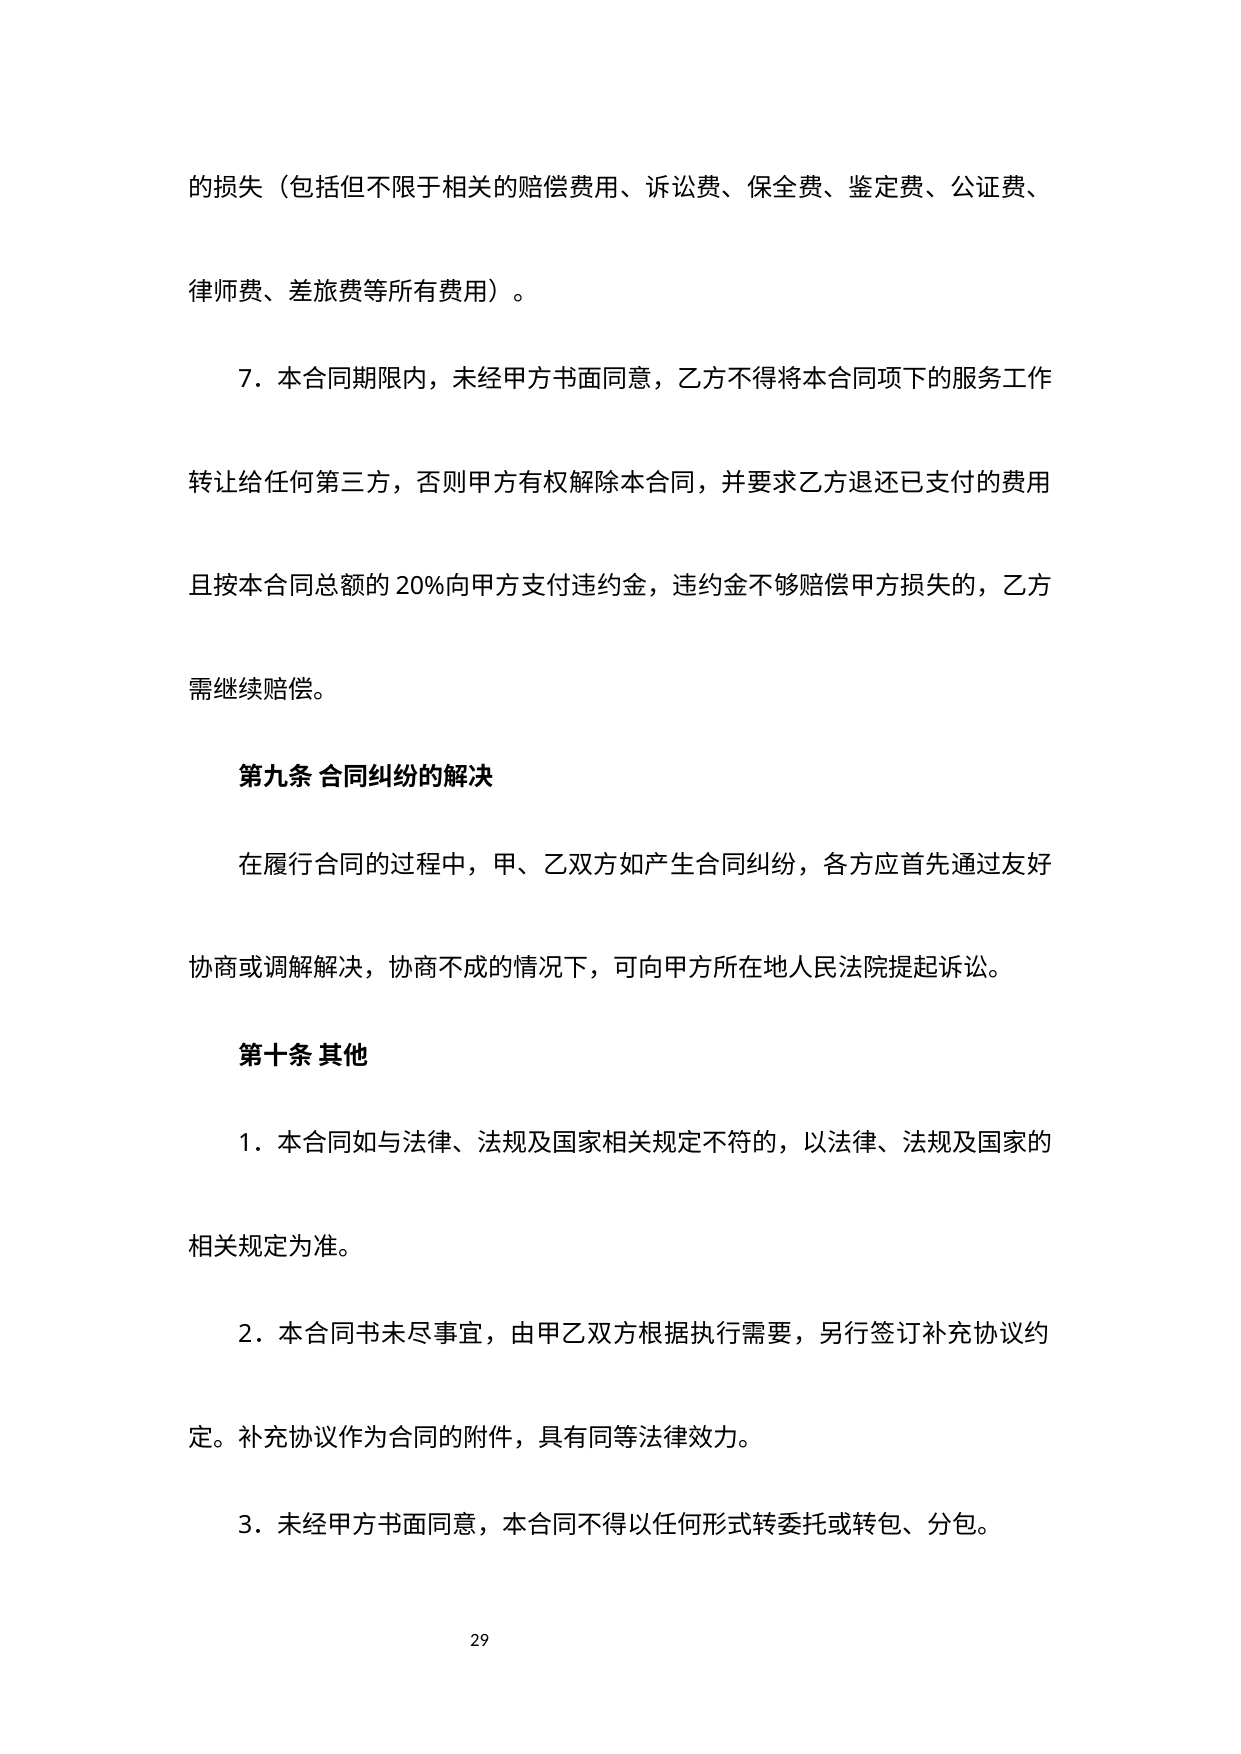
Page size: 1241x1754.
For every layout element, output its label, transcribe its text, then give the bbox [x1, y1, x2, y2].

text 1．本合同如与法律、法规及国家相关规定不符的，以法律、法规及国家的相关规定为准。 [188, 1106, 1052, 1279]
text 3．未经甲方书面同意，本合同不得以任何形式转委托或转包、分包。 [188, 1488, 1052, 1557]
text 第十条 其他 [188, 1019, 1052, 1088]
text 7．本合同期限内，未经甲方书面同意，乙方不得将本合同项下的服务工作转让给任何第三方，否则甲方有权解除本合同，并要求乙方退还已支付的费用且按本合同总额的20%向甲方支付违约金，违约金不够赔偿甲方损失的，乙方需继续赔偿。 [188, 342, 1052, 722]
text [188, 151, 1052, 324]
text 2．本合同书未尽事宜，由甲乙双方根据执行需要，另行签订补充协议约定。补充协议作为合同的附件，具有同等法律效力。 [188, 1297, 1052, 1470]
text 第九条 合同纠纷的解决 [188, 740, 1052, 809]
text 在履行合同的过程中，甲、乙双方如产生合同纠纷，各方应首先通过友好协商或调解解决，协商不成的情况下，可向甲方所在地人民法院提起诉讼。 [188, 828, 1052, 1001]
